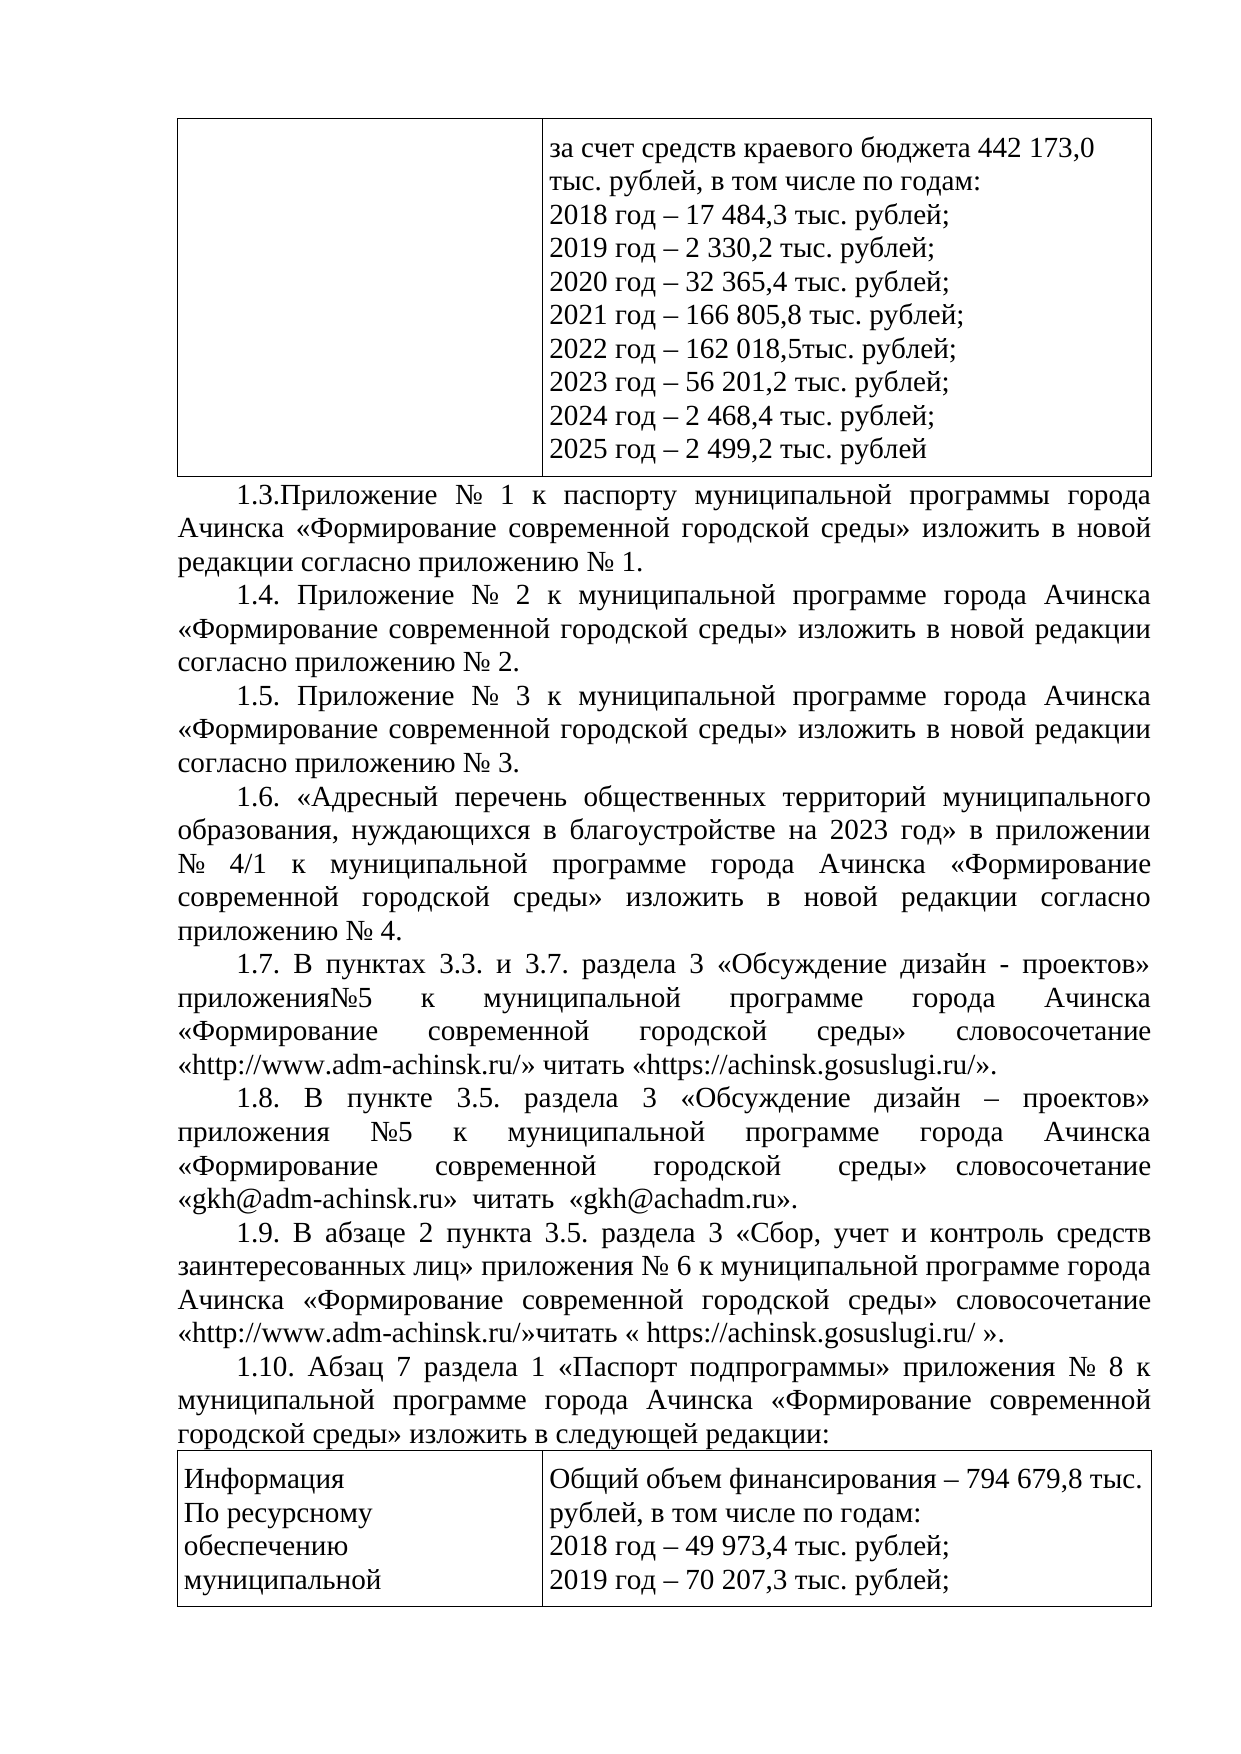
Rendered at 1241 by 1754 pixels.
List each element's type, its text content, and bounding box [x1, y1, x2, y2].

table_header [178, 119, 542, 476]
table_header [543, 119, 1151, 476]
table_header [178, 1451, 542, 1606]
text 1.3.Приложение № 1 к паспорту муниципальной программы города Ачинска «Формирование современной городской среды» изложить в новой редакции согласно приложению № 1. [177, 477, 1152, 577]
text 1.6. «Адресный перечень общественных территорий муниципального образования, нуждающихся в благоустройстве на 2023 год» в приложении № 4/1 к муниципальной программе города Ачинска «Формирование современной городской среды» изложить в новой редакции согласно приложению № 4. [177, 779, 1152, 946]
text 1.4. Приложение № 2 к муниципальной программе города Ачинска «Формирование современной городской среды» изложить в новой редакции согласно приложению № 2. [177, 577, 1152, 678]
text 1.7. В пунктах 3.3. и 3.7. раздела 3 «Обсуждение дизайн - проектов» приложения№5 к муниципальной программе города Ачинска «Формирование современной городской среды» словосочетание «http://www.adm-achinsk.ru/» читать «https://achinsk.gosuslugi.ru/». [177, 946, 1152, 1081]
text 1.8. В пункте 3.5. раздела 3 «Обсуждение дизайн – проектов» приложения №5 к муниципальной программе города Ачинска «Формирование современной городской среды» словосочетание «gkh@adm-achinsk.ru» читать «gkh@achadm.ru». [177, 1081, 1152, 1215]
text 1.9. В абзаце 2 пункта 3.5. раздела 3 «Сбор, учет и контроль средств заинтересованных лиц» приложения № 6 к муниципальной программе города Ачинска «Формирование современной городской среды» словосочетание «http://www.adm-achinsk.ru/»читать « https://achinsk.gosuslugi.ru/ ». [177, 1215, 1152, 1349]
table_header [543, 1451, 1151, 1606]
text 1.10. Абзац 7 раздела 1 «Паспорт подпрограммы» приложения № 8 к муниципальной программе города Ачинска «Формирование современной городской среды» изложить в следующей редакции: [177, 1349, 1152, 1449]
text 1.5. Приложение № 3 к муниципальной программе города Ачинска «Формирование современной городской среды» изложить в новой редакции согласно приложению № 3. [177, 678, 1152, 779]
